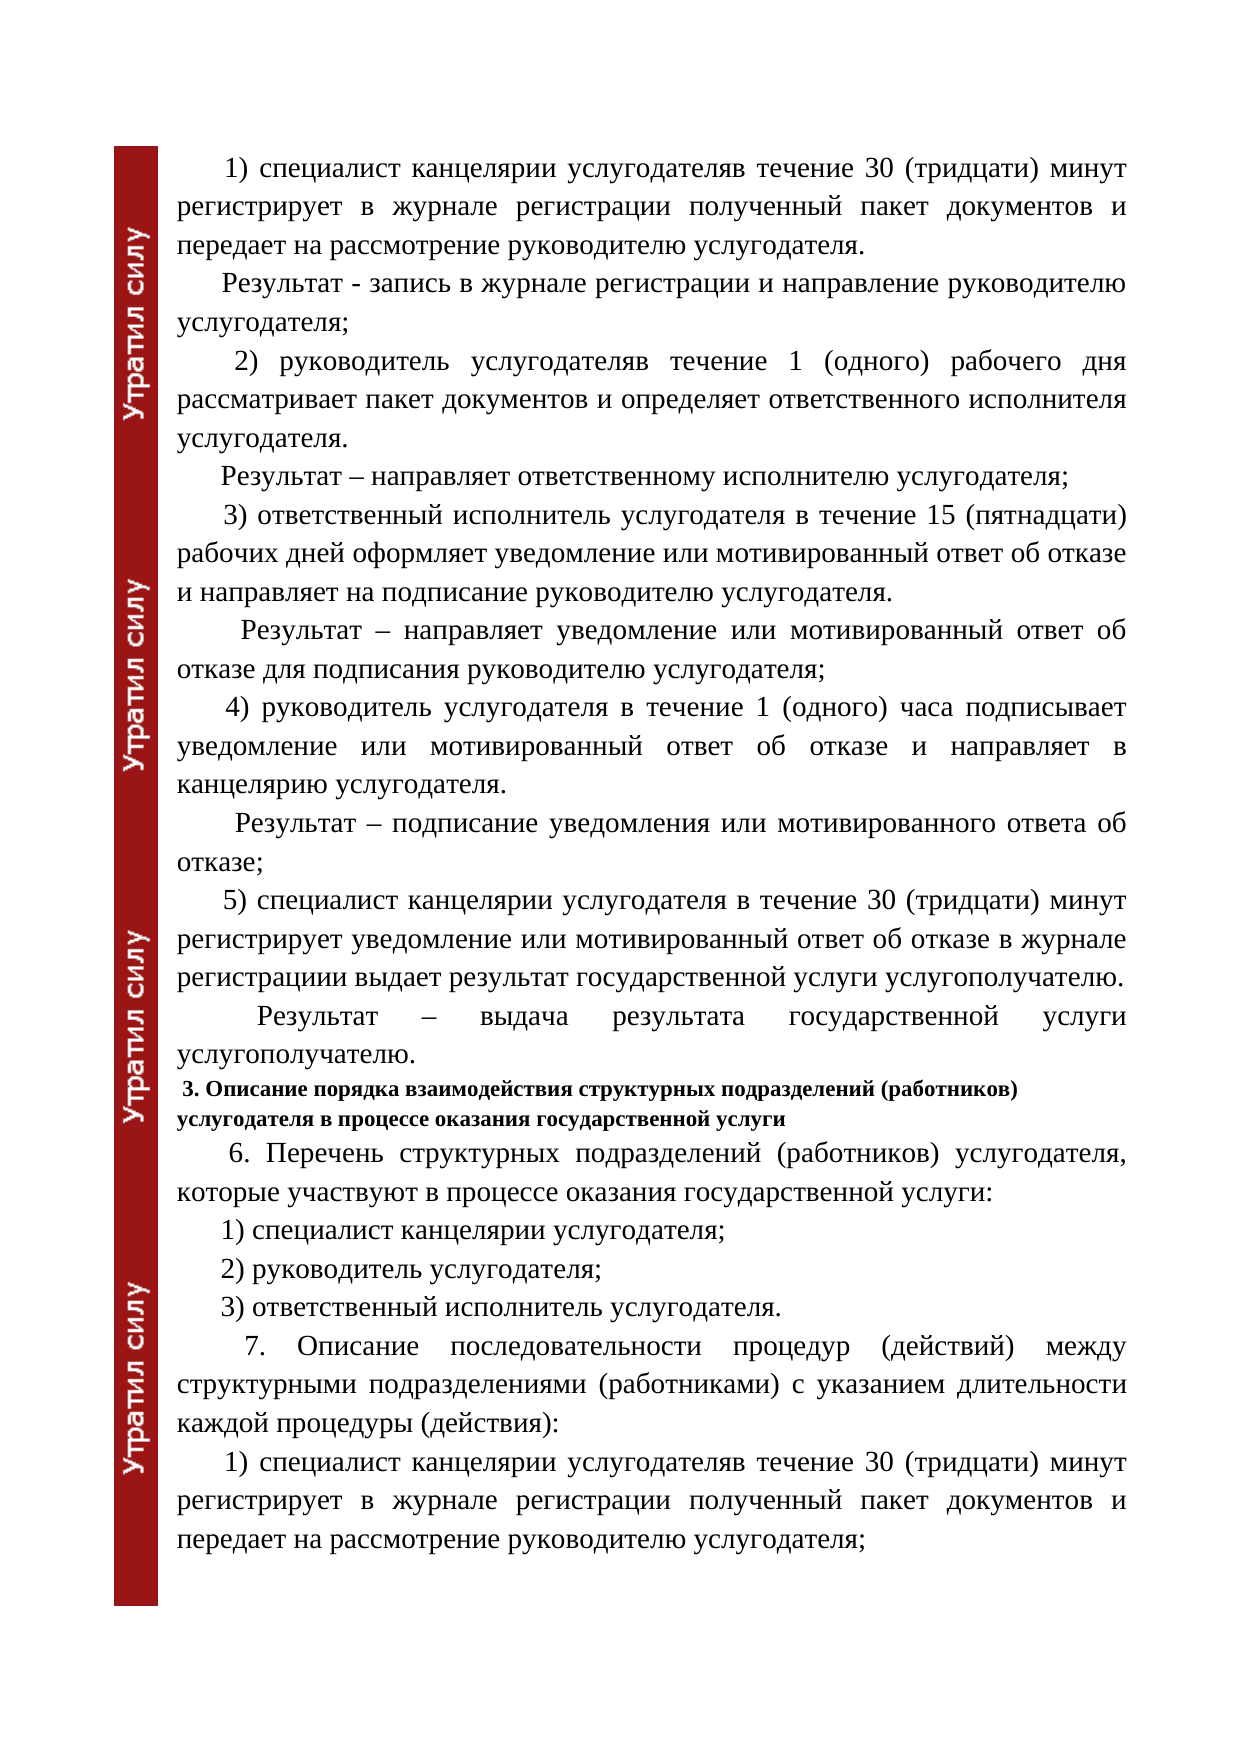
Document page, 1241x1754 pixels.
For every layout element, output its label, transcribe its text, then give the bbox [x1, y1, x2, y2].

text 3. Описание порядка взаимодействия структурных подразделений (работников) услугодателя в процессе оказания государственной услуги [112, 1075, 1128, 1132]
text 2) руководитель услугодателя; [112, 1251, 1128, 1284]
picture [114, 1284, 158, 1289]
picture [114, 492, 158, 497]
picture [114, 261, 158, 266]
picture [114, 338, 158, 343]
text 3) ответственный исполнитель услугодателя. [112, 1289, 1128, 1323]
text 4) руководитель услугодателя в течение 1 (одного) часа подписывает уведомление или мотивированный ответ об отказе и направляет в канцелярию услугодателя. [112, 689, 1128, 800]
text 5) специалист канцелярии услугодателя в течение 30 (тридцати) минут регистрирует уведомление или мотивированный ответ об отказе в журнале регистрациии выдает результат государственной услуги услугополучателю. [112, 882, 1128, 993]
picture [114, 993, 158, 998]
picture [114, 800, 158, 805]
text Результат - запись в журнале регистрации и направление руководителю услугодателя; [112, 266, 1128, 338]
picture [114, 684, 158, 689]
picture [114, 1554, 158, 1606]
picture [114, 146, 158, 150]
text Результат – направляет ответственному исполнителю услугодателя; [112, 458, 1128, 492]
picture [114, 1070, 158, 1075]
picture [114, 1207, 158, 1212]
text 1) специалист канцелярии услугодателяв течение 30 (тридцати) минут регистрирует в журнале регистрации полученный пакет документов и передает на рассмотрение руководителю услугодателя; [112, 1444, 1128, 1554]
text Результат – выдача результата государственной услуги услугополучателю. [112, 998, 1128, 1070]
text 1) специалист канцелярии услугодателя; [112, 1212, 1128, 1246]
text 1) специалист канцелярии услугодателяв течение 30 (тридцати) минут регистрирует в журнале регистрации полученный пакет документов и передает на рассмотрение руководителю услугодателя. [112, 150, 1128, 261]
picture [114, 1323, 158, 1328]
text 6. Перечень структурных подразделений (работников) услугодателя, которые участвуют в процессе оказания государственной услуги: [112, 1135, 1128, 1207]
picture [114, 877, 158, 882]
text Результат – направляет уведомление или мотивированный ответ об отказе для подписания руководителю услугодателя; [112, 612, 1128, 684]
picture [114, 1439, 158, 1444]
text 7. Описание последовательности процедур (действий) между структурными подразделениями (работниками) с указанием длительности каждой процедуры (действия): [112, 1328, 1128, 1439]
picture [114, 1246, 158, 1251]
picture [114, 607, 158, 612]
picture [114, 453, 158, 458]
text 2) руководитель услугодателяв течение 1 (одного) рабочего дня рассматривает пакет документов и определяет ответственного исполнителя услугодателя. [112, 343, 1128, 453]
text Результат – подписание уведомления или мотивированного ответа об отказе; [112, 805, 1128, 877]
text 3) ответственный исполнитель услугодателя в течение 15 (пятнадцати) рабочих дней оформляет уведомление или мотивированный ответ об отказе и направляет на подписание руководителю услугодателя. [112, 497, 1128, 607]
